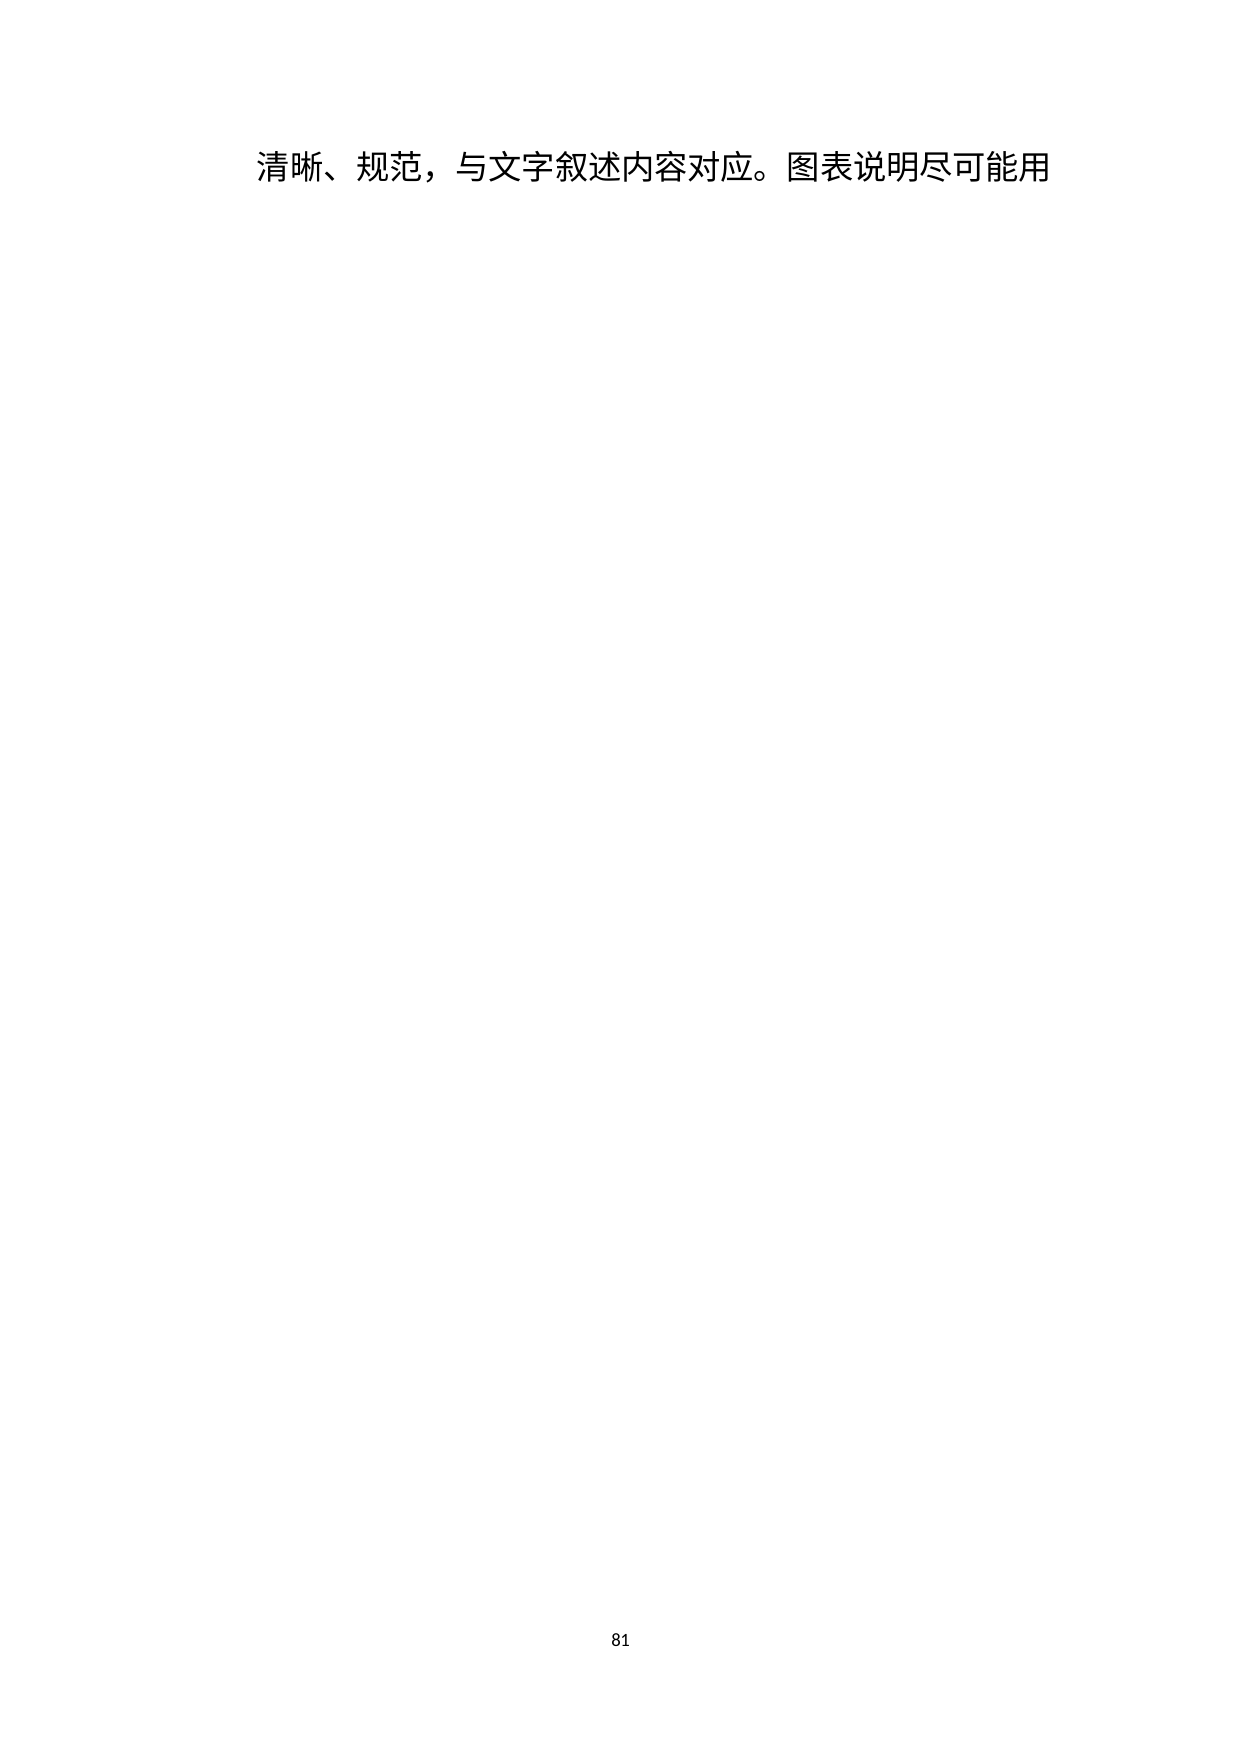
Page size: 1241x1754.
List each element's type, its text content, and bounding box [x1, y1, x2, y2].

text 清晰、规范，与文字叙述内容对应。图表说明尽可能用 [186, 149, 1079, 187]
